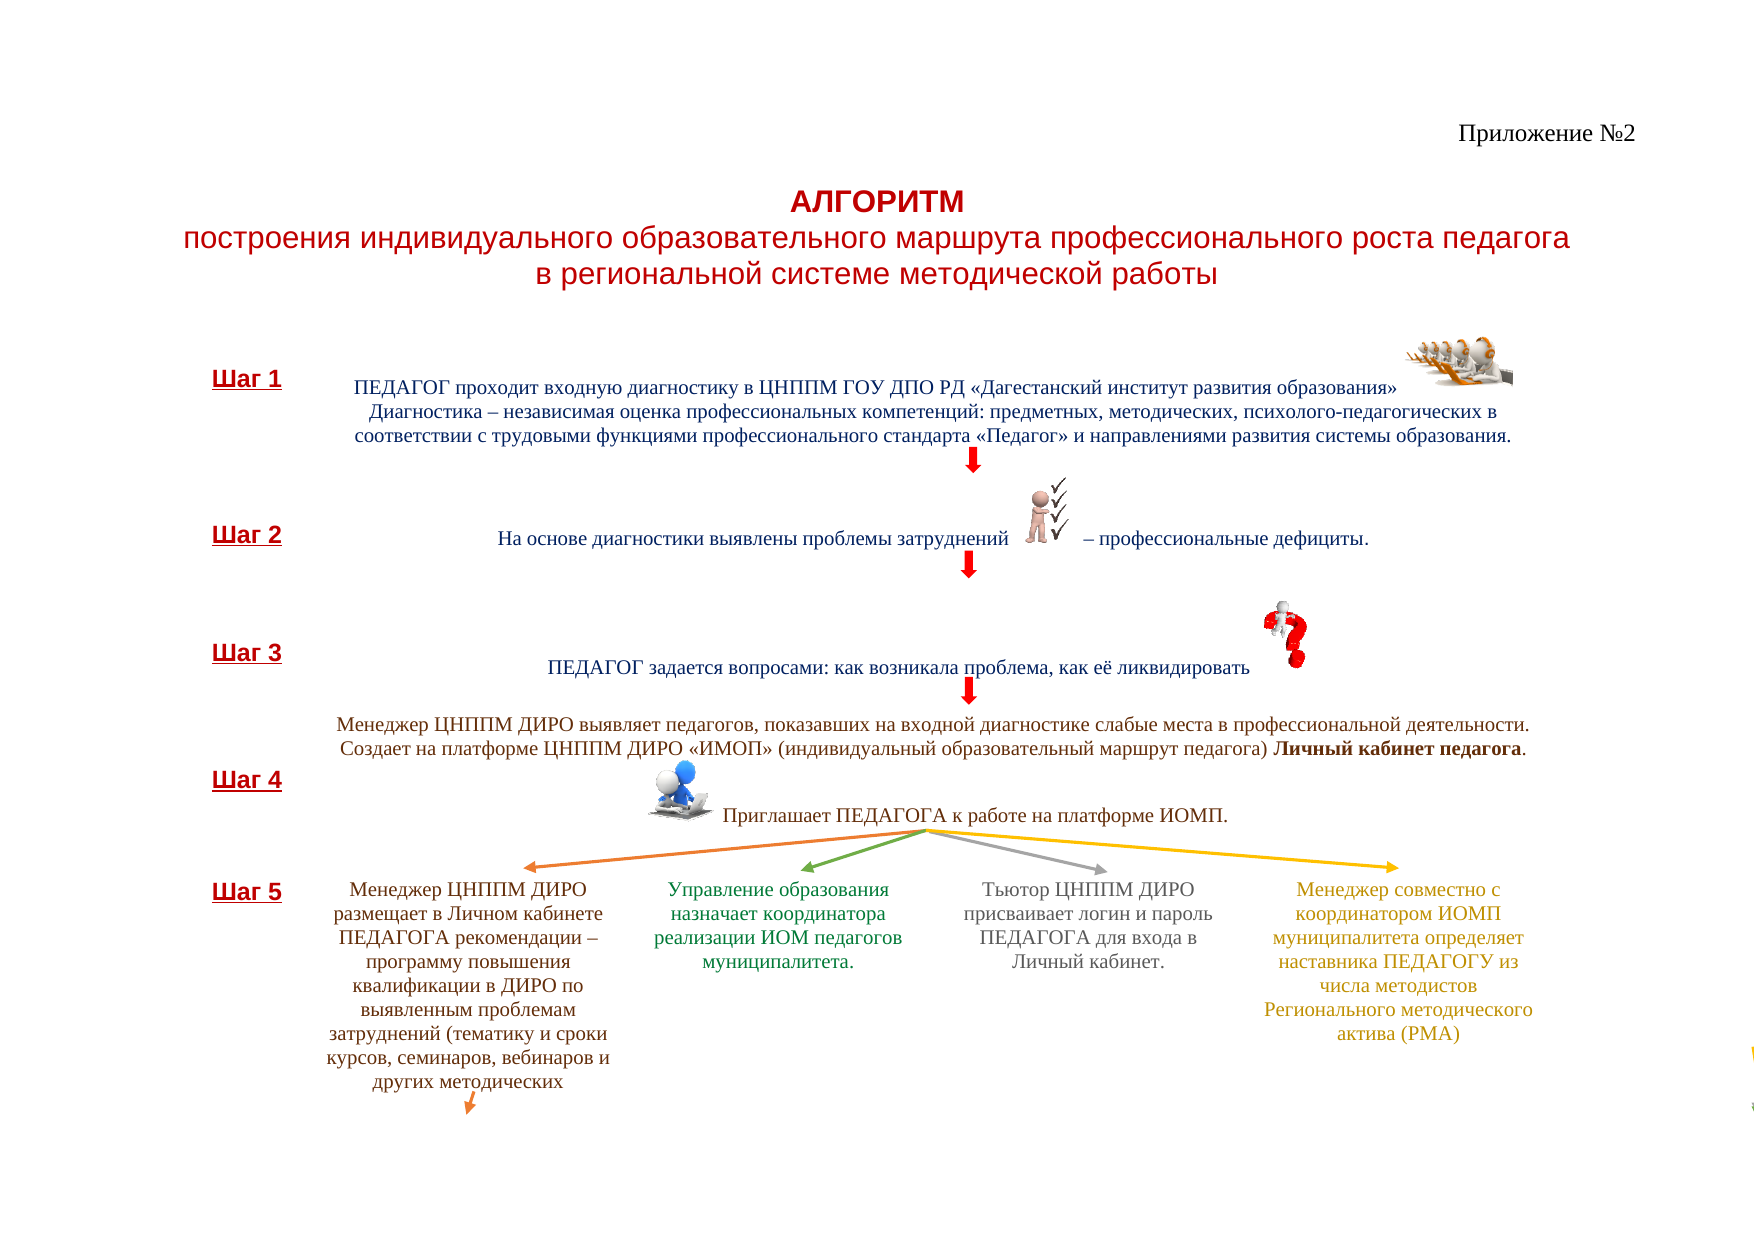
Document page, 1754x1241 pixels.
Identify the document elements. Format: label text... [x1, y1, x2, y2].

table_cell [933, 877, 1243, 1093]
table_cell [623, 877, 933, 1093]
table_cell На основе диагностики выявлены проблемы затруднений – профессиональные дефициты. [313, 476, 1553, 593]
table_header Шаг 1 [180, 310, 313, 476]
text построения индивидуального образовательного маршрута профессионального роста педагога [118, 219, 1636, 255]
picture [1403, 310, 1513, 394]
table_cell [313, 877, 623, 1093]
table_cell Шаг 5 [180, 877, 313, 1093]
table_cell Менеджер ЦНППМ ДИРО выявляет педагогов, показавших на входной диагностике слабые места в профессиональной деятельности. Создает на платформе ЦНППМ ДИРО «ИМОП» (индивидуальный образовательный маршрут педагога) Личный кабинет педагога. Приглашает ПЕДАГОГА к работе на платформе ИОМП. [313, 712, 1553, 877]
table_cell Шаг 2 [180, 476, 313, 593]
text Приложение №2 [118, 118, 1636, 147]
table_cell Шаг 3 [180, 593, 313, 712]
text АЛГОРИТМ [118, 183, 1636, 219]
table_header ПЕДАГОГ проходит входную диагностику в ЦНППМ ГОУ ДПО РД «Дагестанский институт развития образования» Диагностика – независимая оценка профессиональных компетенций: предметных, методических, психолого-педагогических в соответствии с трудовыми функциями профессионального стандарта «Педагог» и направлениями развития системы образования. [313, 310, 1553, 476]
text в региональной системе методической работы [118, 255, 1636, 291]
picture [638, 759, 723, 823]
picture [1249, 594, 1327, 673]
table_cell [1243, 877, 1553, 1093]
table_cell Шаг 4 [180, 712, 313, 877]
table_cell ПЕДАГОГ задается вопросами: как возникала проблема, как её ликвидировать [313, 593, 1553, 712]
